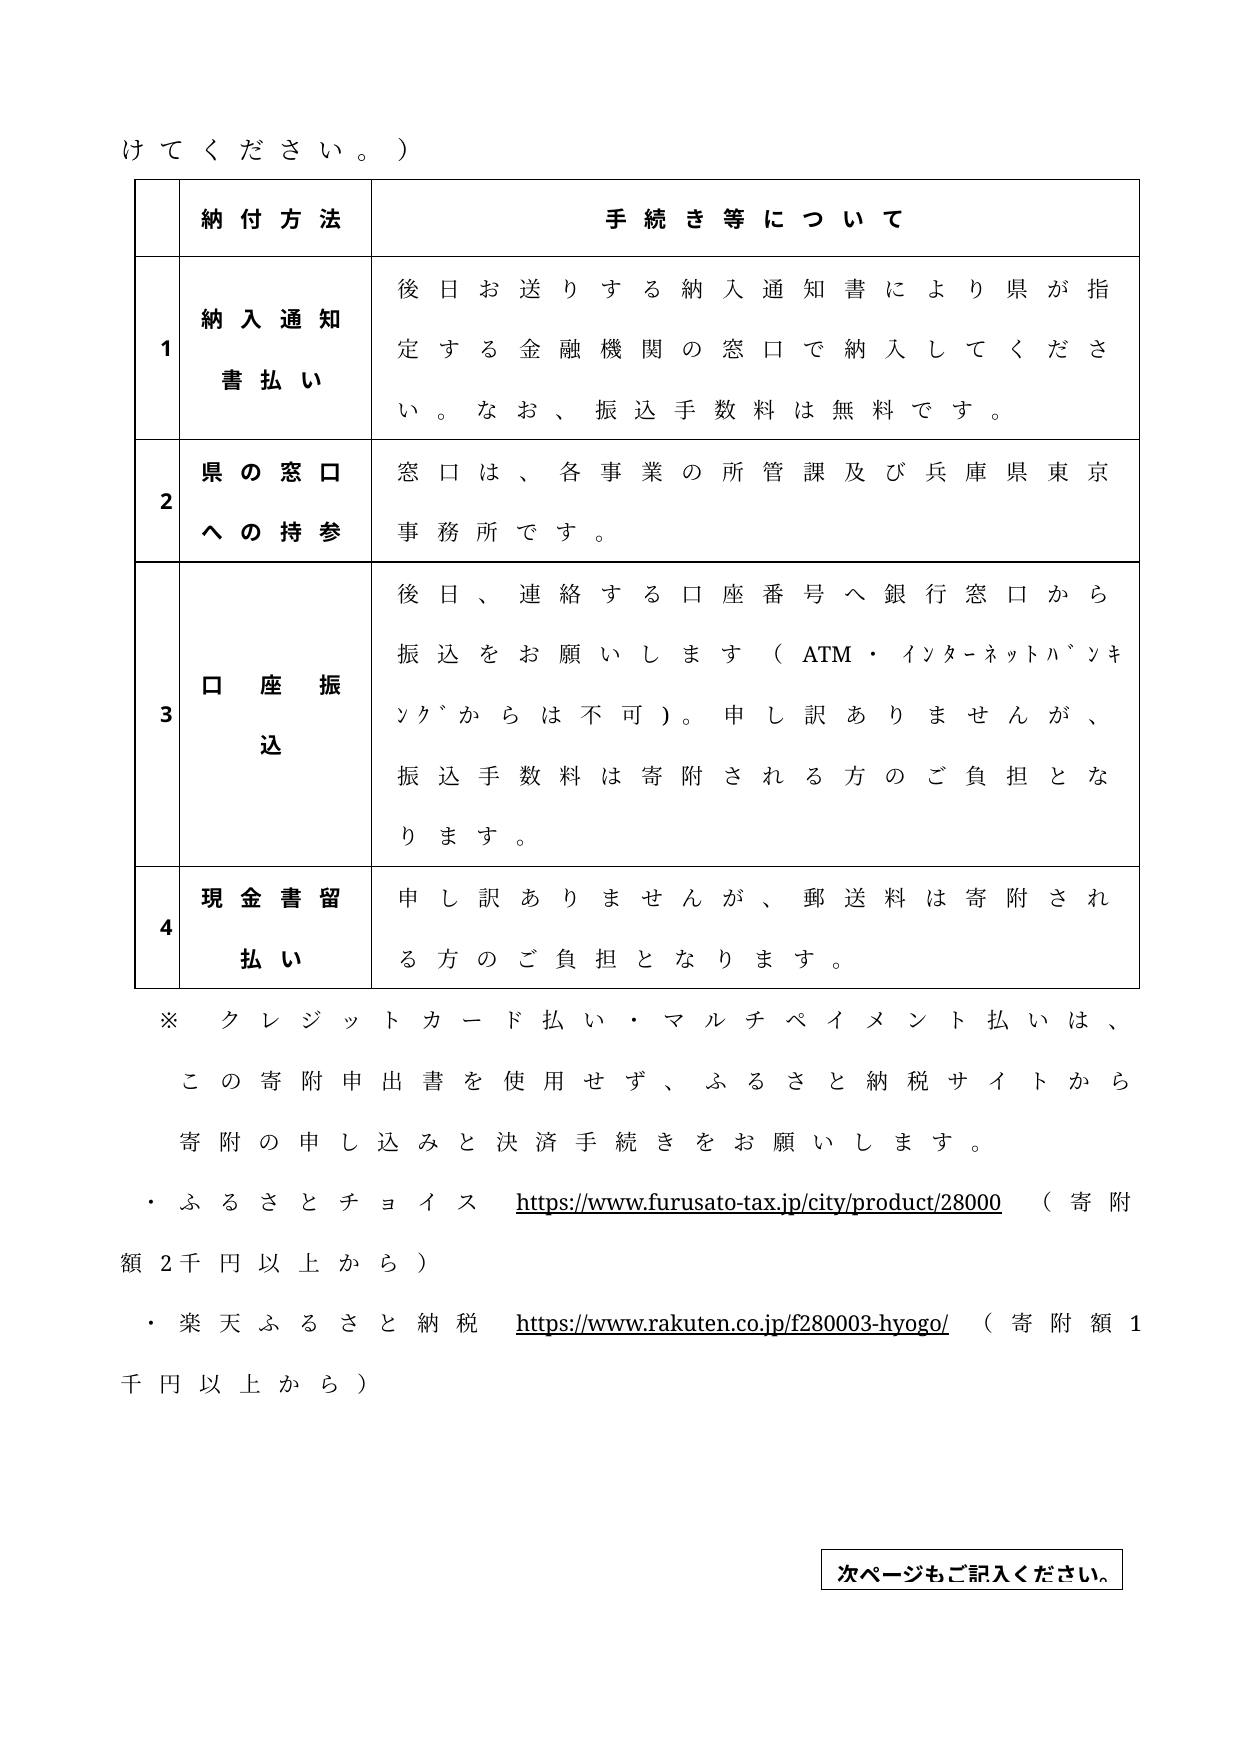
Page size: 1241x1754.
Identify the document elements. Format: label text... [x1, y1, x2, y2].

table_header 手続き等について [372, 180, 1139, 256]
table_cell 窓口は、各事業の所管課及び兵庫県東京事務所です。 [372, 440, 1139, 561]
table_header 納付方法 [180, 180, 371, 256]
text ・ふるさとチョイス https://www.furusato-tax.jp/city/product/28000 （寄附額2千円以上から） [120, 1171, 1149, 1292]
table_cell 現金書留払い [180, 867, 371, 988]
table_cell 申し訳ありませんが、郵送料は寄附される方のご負担となります。 [372, 867, 1139, 988]
table_cell 後日、連絡する口座番号へ銀行窓口から振込をお願いします（ATM・ｲﾝﾀｰﾈｯﾄﾊﾞﾝｷﾝｸﾞからは不可)。申し訳ありませんが、振込手数料は寄附される方のご負担となります。 [372, 563, 1139, 866]
table_cell 3 [136, 563, 179, 866]
table_cell 納入通知書払い [180, 257, 371, 439]
table_cell 1 [136, 257, 179, 439]
table_cell 口 座 振 込 [180, 563, 371, 866]
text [120, 119, 1149, 179]
table_cell 2 [136, 440, 179, 561]
table_header [136, 180, 179, 256]
table_cell 4 [136, 867, 179, 988]
table_cell 県の窓口への持参 [180, 440, 371, 561]
text ・楽天ふるさと納税 https://www.rakuten.co.jp/f280003-hyogo/ （寄附額1千円以上から） [120, 1292, 1149, 1413]
list クレジットカード払い・マルチペイメント払いは、この寄附申出書を使用せず、ふるさと納税サイトから寄附の申し込みと決済手続きをお願いします。 [140, 989, 1149, 1171]
table_cell 後日お送りする納入通知書により県が指定する金融機関の窓口で納入してください。なお、振込手数料は無料です。 [372, 257, 1139, 439]
